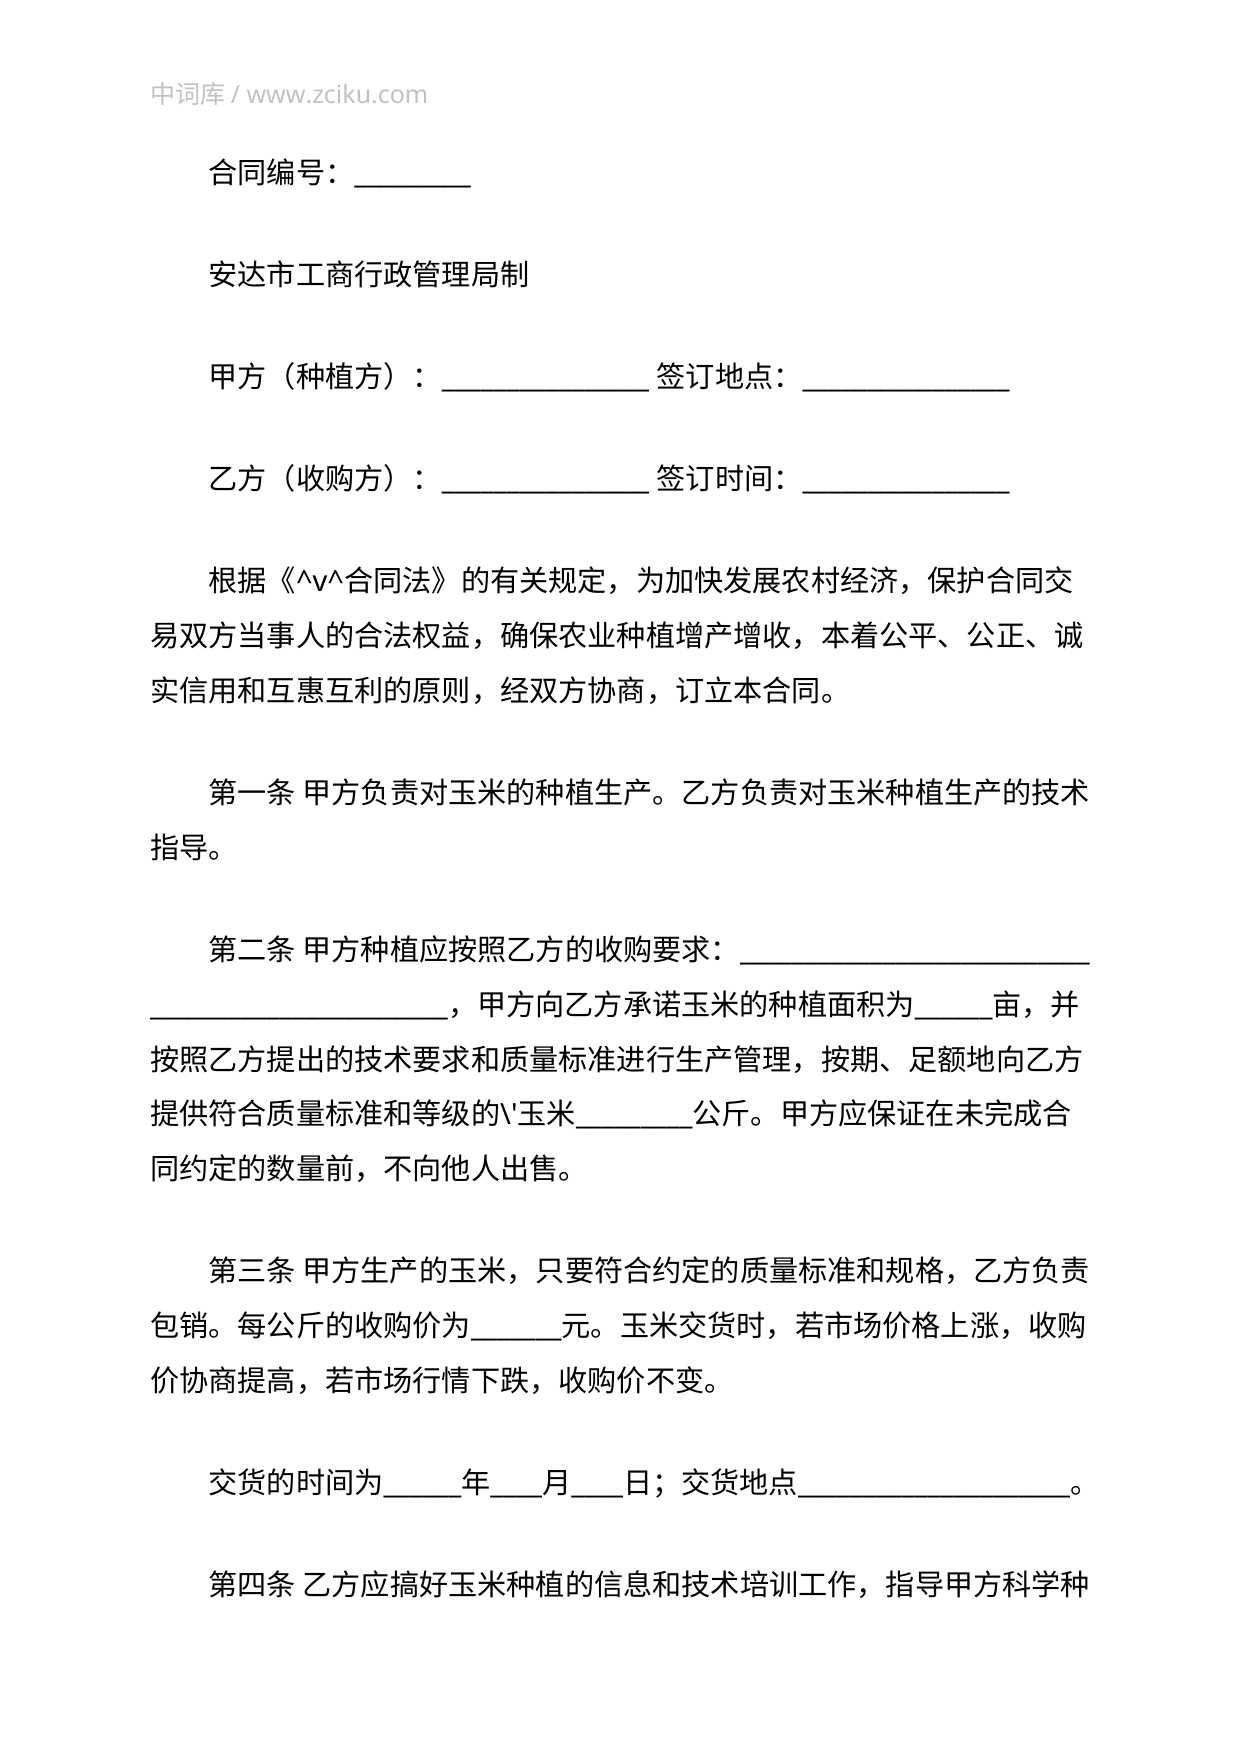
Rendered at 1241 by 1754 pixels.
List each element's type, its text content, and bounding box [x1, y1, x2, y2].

text 根据《^v^合同法》的有关规定，为加快发展农村经济，保护合同交易双方当事人的合法权益，确保农业种植增产增收，本着公平、公正、诚实信用和互惠互利的原则，经双方协商，订立本合同。 [150, 558, 1090, 710]
text 乙方（收购方）：________________ 签订时间：________________ [150, 456, 1090, 498]
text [150, 1561, 1090, 1604]
text 合同编号：_________ [150, 150, 1090, 192]
text 第一条 甲方负责对玉米的种植生产。乙方负责对玉米种植生产的技术指导。 [150, 769, 1090, 867]
text 甲方（种植方）：________________ 签订地点：________________ [150, 354, 1090, 396]
text 第三条 甲方生产的玉米，只要符合约定的质量标准和规格，乙方负责包销。每公斤的收购价为_______元。玉米交货时，若市场价格上涨，收购价协商提高，若市场行情下跌，收购价不变。 [150, 1248, 1090, 1400]
text 交货的时间为______年____月____日；交货地点_____________________。 [150, 1459, 1090, 1502]
text 安达市工商行政管理局制 [150, 252, 1090, 294]
text 第二条 甲方种植应按照乙方的收购要求：__________________________________________________，甲方向乙方承诺玉米的种植面积为______亩，并按照乙方提出的技术要求和质量标准进行生产管理，按期、足额地向乙方提供符合质量标准和等级的\'玉米_________公斤。甲方应保证在未完成合同约定的数量前，不向他人出售。 [150, 926, 1090, 1188]
